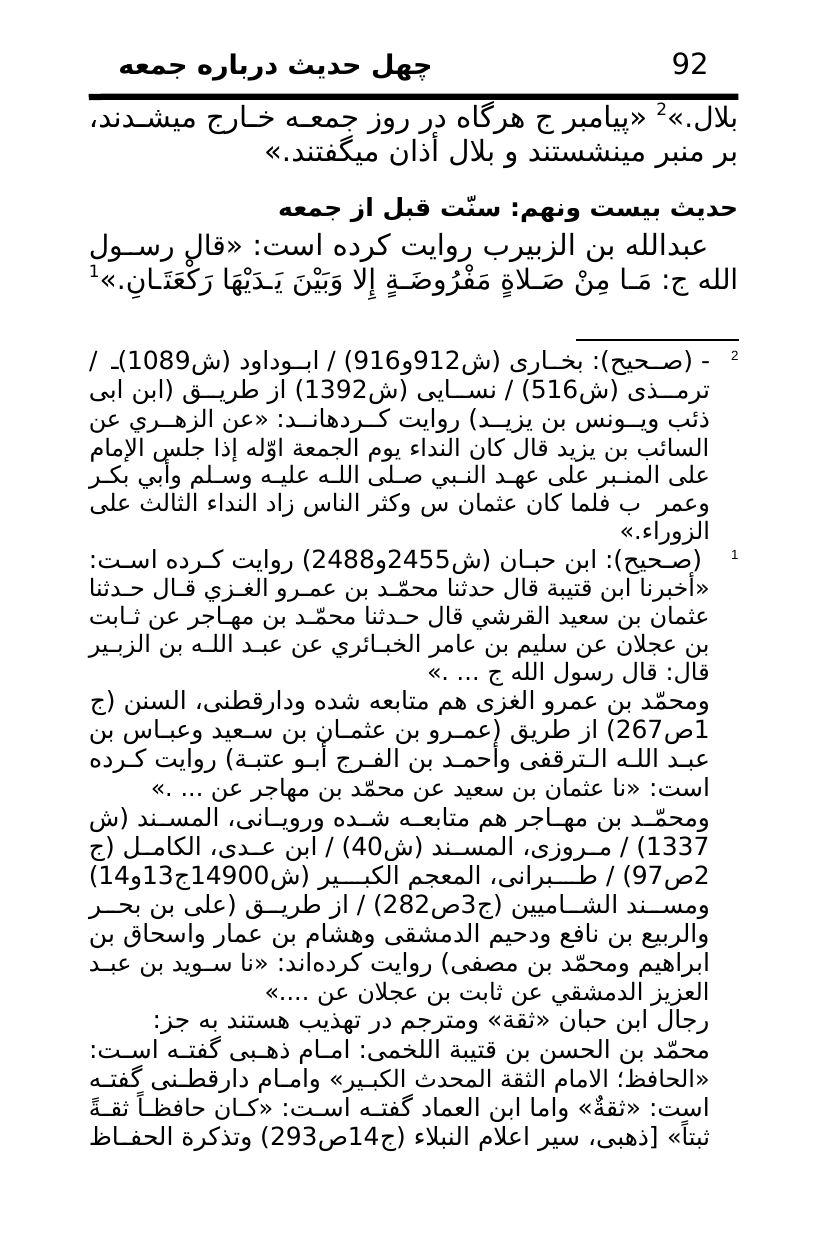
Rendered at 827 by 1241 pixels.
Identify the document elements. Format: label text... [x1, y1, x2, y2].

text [89, 100, 738, 168]
text عبدالله بن الزبیرب روایت کرده است: «قال رسول الله ج: مَا مِنْ صَلاةٍ مَفْرُوضَةٍ إِلا وَبَيْنَ يَدَيْهَا رَكْعَتَانِ.» «رسول الله ج فرمودند: قبل از هر نماز فرضی دو رکعت سنّت وجود دارد.» [89, 228, 738, 296]
text حدیث بیست ونهم: سنّت قبل از جمعه [89, 193, 738, 222]
